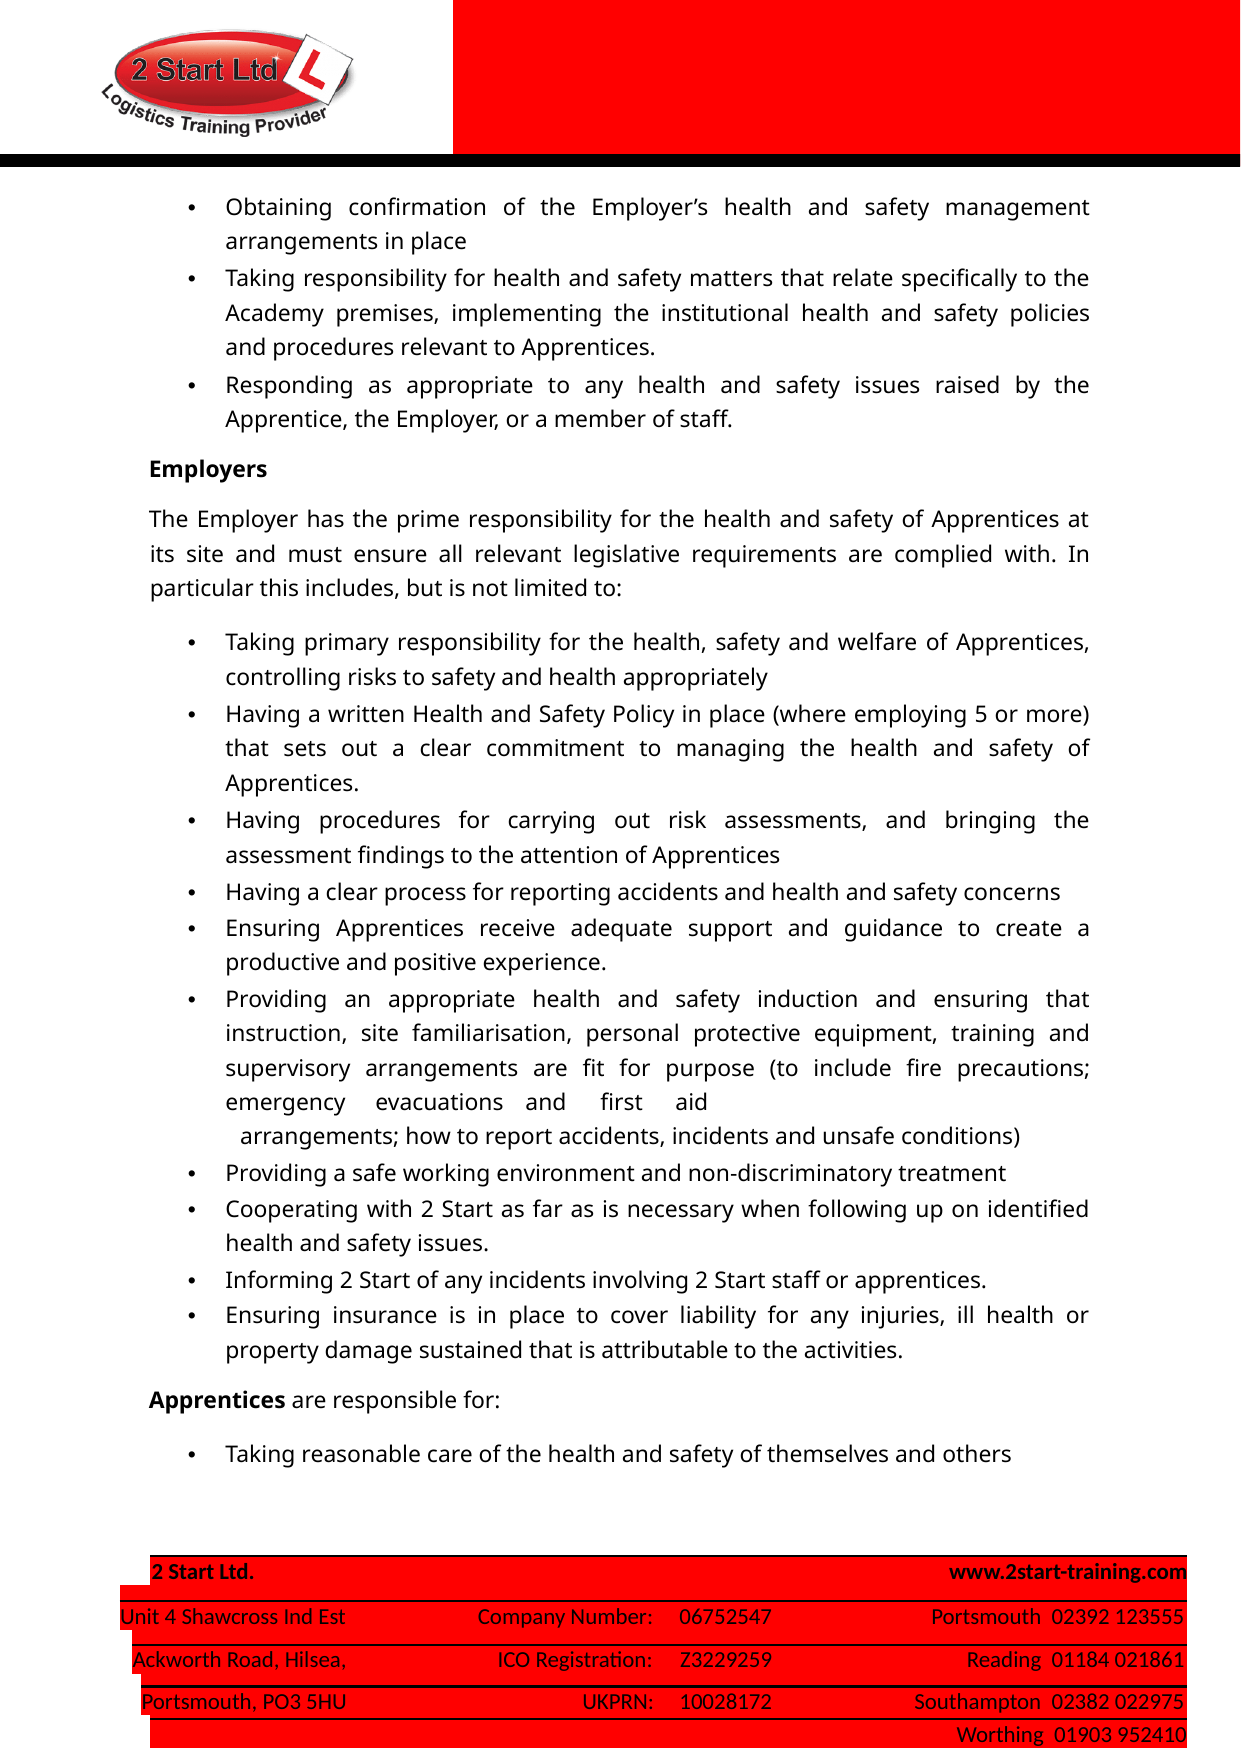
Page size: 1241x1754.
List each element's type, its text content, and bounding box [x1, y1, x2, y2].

list Taking responsibility for health and safety matters that relate specifically to the Academy premises, implementing the institutional health and safety policies and procedures relevant to Apprentices. [188, 262, 1091, 362]
list Ensuring Apprentices receive adequate support and guidance to create a productive and positive experience. [188, 911, 1091, 977]
list Ensuring insurance is in place to cover liability for any injuries, ill health or property damage sustained that is attributable to the activities. [188, 1299, 1091, 1365]
list Having procedures for carrying out risk assessments, and bringing the assessment findings to the attention of Apprentices [188, 804, 1091, 870]
text arrangements; how to report accidents, incidents and unsafe conditions) [169, 1120, 1091, 1152]
list Cooperating with 2 Start as far as is necessary when following up on identified health and safety issues. [188, 1193, 1091, 1258]
list Having a written Health and Safety Policy in place (where employing 5 or more) that sets out a clear commitment to managing the health and safety of Apprentices. [188, 698, 1091, 798]
text Apprentices are responsible for: [148, 1384, 1091, 1415]
subtitle Employers [148, 453, 1091, 484]
list Responding as appropriate to any health and safety issues raised by the Apprentice, the Employer, or a member of staff. [188, 368, 1091, 434]
list Taking primary responsibility for the health, safety and welfare of Apprentices, controlling risks to safety and health appropriately [188, 626, 1091, 692]
list Taking reasonable care of the health and safety of themselves and others [188, 1438, 1091, 1469]
picture [101, 26, 358, 137]
list Providing an appropriate health and safety induction and ensuring that instruction, site familiarisation, personal protective equipment, training and supervisory arrangements are fit for purpose (to include fire precautions; emergency evacuations and first aid [188, 983, 1091, 1117]
list Informing 2 Start of any incidents involving 2 Start staff or apprentices. [188, 1264, 1091, 1296]
list Providing a safe working environment and non-discriminatory treatment [188, 1157, 1091, 1188]
list Obtaining confirmation of the Employer’s health and safety management arrangements in place [188, 191, 1091, 256]
list Having a clear process for reporting accidents and health and safety concerns [188, 876, 1091, 907]
text The Employer has the prime responsibility for the health and safety of Apprentices at its site and must ensure all relevant legislative requirements are complied with. In particular this includes, but is not limited to: [148, 503, 1091, 603]
